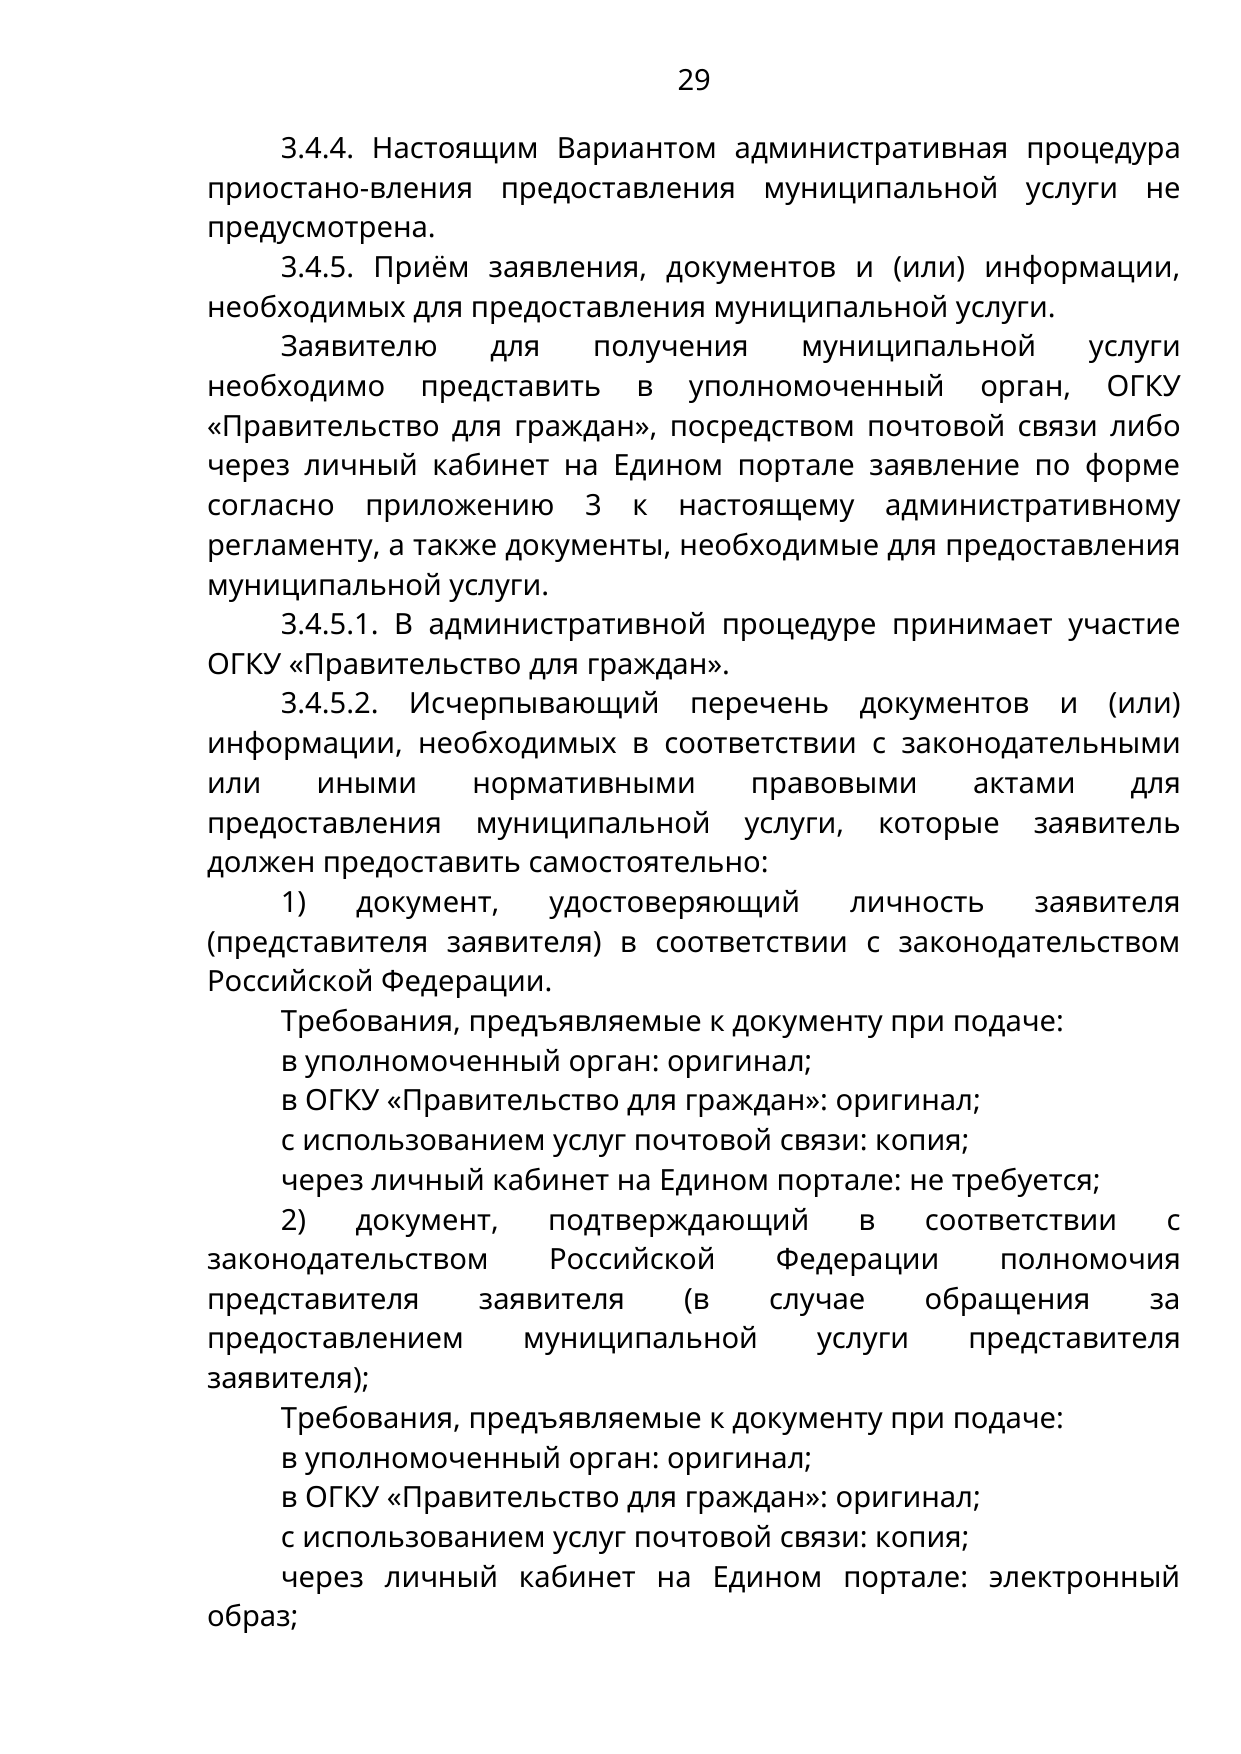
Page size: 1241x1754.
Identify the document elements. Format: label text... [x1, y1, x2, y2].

text Требования, предъявляемые к документу при подаче: [207, 1000, 1181, 1040]
text 3.4.4. Настоящим Вариантом административная процедура приостано-вления предоставления муниципальной услуги не предусмотрена. [207, 127, 1181, 246]
text с использованием услуг почтовой связи: копия; [207, 1516, 1181, 1556]
text в уполномоченный орган: оригинал; [207, 1040, 1181, 1080]
text через личный кабинет на Едином портале: электронный образ; [207, 1556, 1181, 1635]
text Требования, предъявляемые к документу при подаче: [207, 1397, 1181, 1437]
text 2) документ, подтверждающий в соответствии с законодательством Российской Федерации полномочия представителя заявителя (в случае обращения за предоставлением муниципальной услуги представителя заявителя); [207, 1199, 1181, 1397]
text 3.4.5.1. В административной процедуре принимает участие ОГКУ «Правительство для граждан». [207, 603, 1181, 683]
text с использованием услуг почтовой связи: копия; [207, 1119, 1181, 1159]
text 3.4.5.2. Исчерпывающий перечень документов и (или) информации, необходимых в соответствии с законодательными или иными нормативными правовыми актами для предоставления муниципальной услуги, которые заявитель должен предоставить самостоятельно: [207, 683, 1181, 881]
text 3.4.5. Приём заявления, документов и (или) информации, необходимых для предоставления муниципальной услуги. [207, 246, 1181, 326]
text через личный кабинет на Едином портале: не требуется; [207, 1159, 1181, 1199]
text Заявителю для получения муниципальной услуги необходимо представить в уполномоченный орган, ОГКУ «Правительство для граждан», посредством почтовой связи либо через личный кабинет на Едином портале заявление по форме согласно приложению 3 к настоящему административному регламенту, а также документы, необходимые для предоставления муниципальной услуги. [207, 326, 1181, 603]
text в уполномоченный орган: оригинал; [207, 1437, 1181, 1477]
text в ОГКУ «Правительство для граждан»: оригинал; [207, 1477, 1181, 1516]
text 1) документ, удостоверяющий личность заявителя (представителя заявителя) в соответствии с законодательством Российской Федерации. [207, 881, 1181, 1000]
text в ОГКУ «Правительство для граждан»: оригинал; [207, 1080, 1181, 1119]
